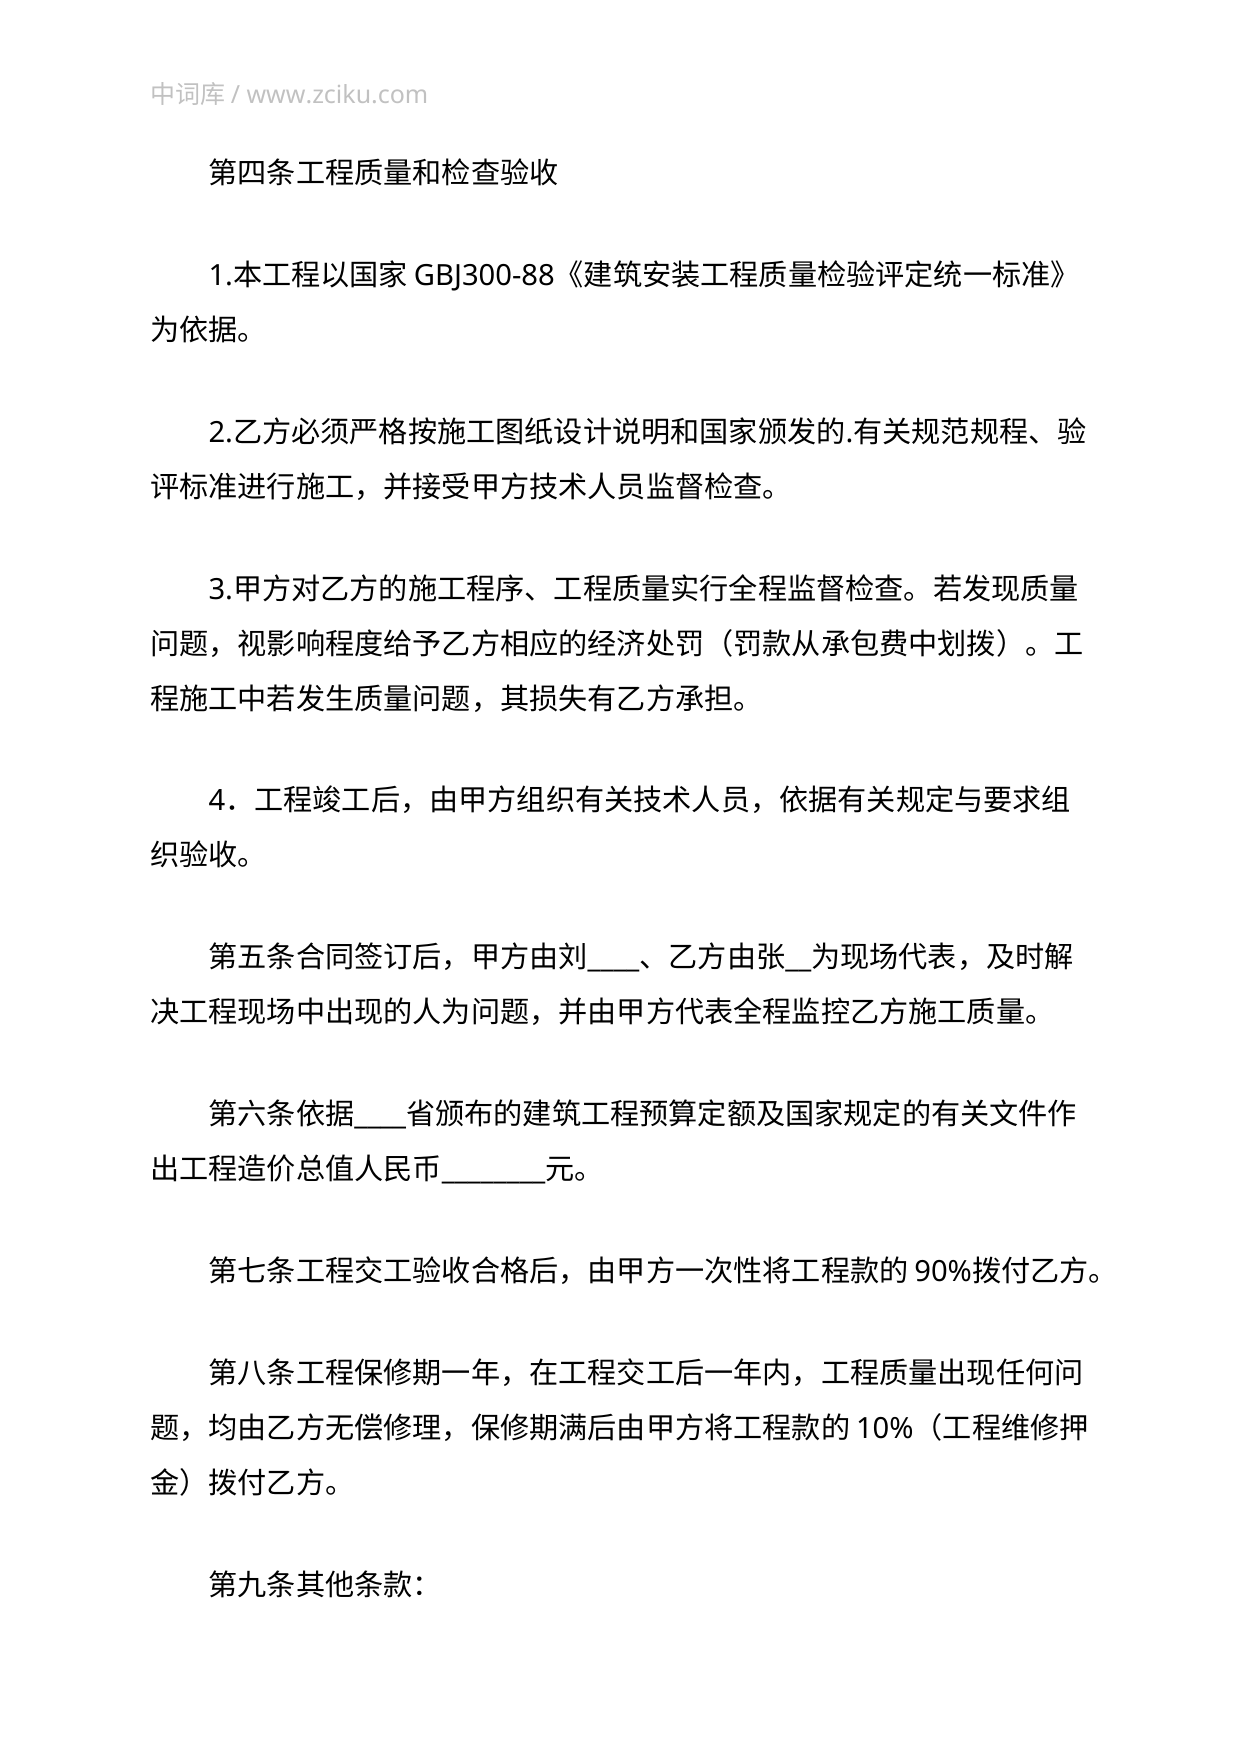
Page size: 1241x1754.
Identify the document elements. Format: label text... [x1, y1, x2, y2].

text 4．工程竣工后，由甲方组织有关技术人员，依据有关规定与要求组织验收。 [150, 777, 1090, 874]
text 第六条依据____省颁布的建筑工程预算定额及国家规定的有关文件作出工程造价总值人民币________元。 [150, 1091, 1090, 1188]
text 第七条工程交工验收合格后，由甲方一次性将工程款的90%拨付乙方。 [150, 1247, 1090, 1290]
text 第五条合同签订后，甲方由刘____、乙方由张__为现场代表，及时解决工程现场中出现的人为问题，并由甲方代表全程监控乙方施工质量。 [150, 934, 1090, 1031]
text 1.本工程以国家GBJ300-88《建筑安装工程质量检验评定统一标准》为依据。 [150, 252, 1090, 349]
text 第九条其他条款： [150, 1561, 1090, 1603]
text 第四条工程质量和检查验收 [150, 150, 1090, 192]
text 3.甲方对乙方的施工程序、工程质量实行全程监督检查。若发现质量问题，视影响程度给予乙方相应的经济处罚（罚款从承包费中划拨）。工程施工中若发生质量问题，其损失有乙方承担。 [150, 565, 1090, 717]
text 第八条工程保修期一年，在工程交工后一年内，工程质量出现任何问题，均由乙方无偿修理，保修期满后由甲方将工程款的10%（工程维修押金）拨付乙方。 [150, 1349, 1090, 1502]
text 2.乙方必须严格按施工图纸设计说明和国家颁发的.有关规范规程、验评标准进行施工，并接受甲方技术人员监督检查。 [150, 408, 1090, 506]
